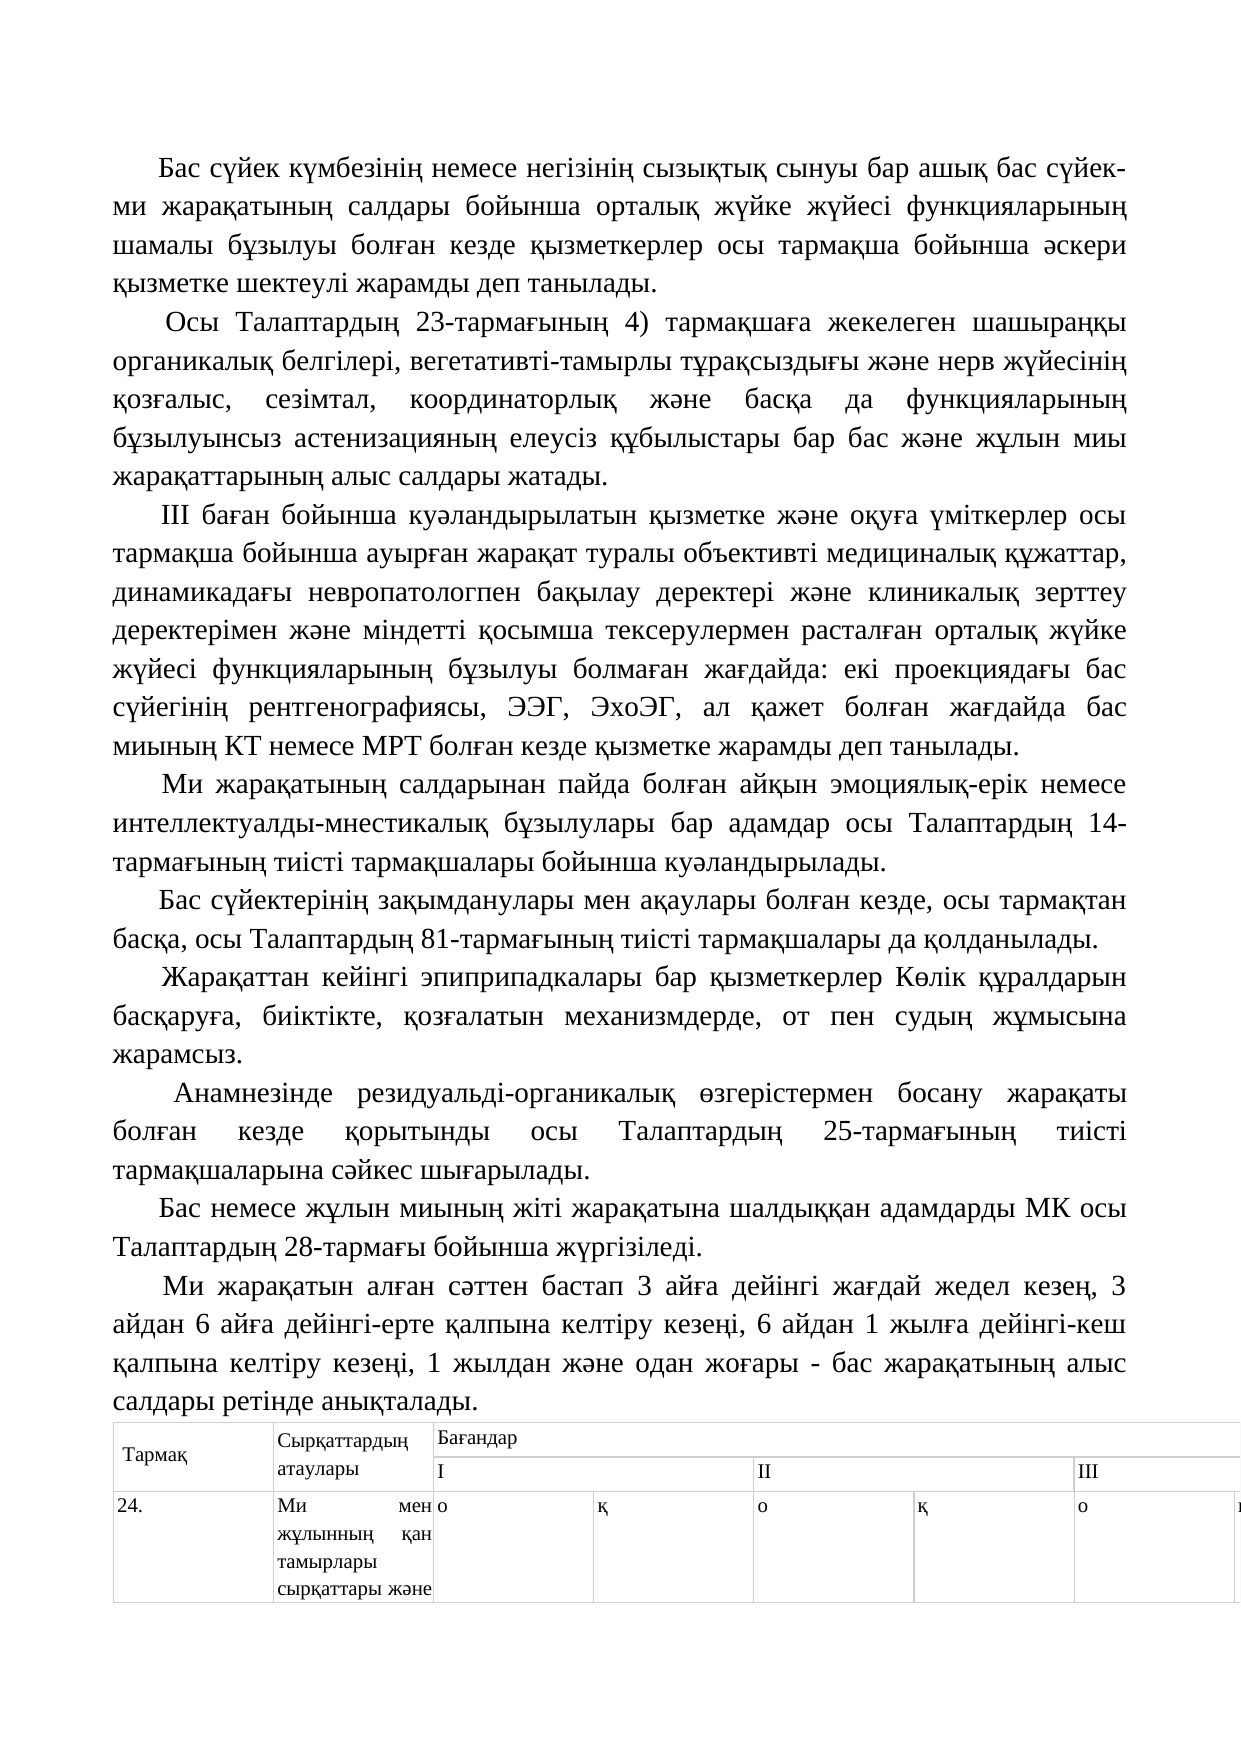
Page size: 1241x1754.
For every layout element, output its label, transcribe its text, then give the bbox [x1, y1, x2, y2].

text Жарақаттан кейінгі эпиприпадкалары бар қызметкерлер Көлік құралдарын басқаруға, биіктікте, қозғалатын механизмдерде, от пен судың жұмысына жарамсыз. [112, 959, 1128, 1070]
table_header Сырқаттардың атаулары [274, 1423, 433, 1491]
table_cell о [1075, 1492, 1234, 1602]
table_header Тармақ [114, 1423, 273, 1491]
text Осы Талаптардың 23-тармағының 4) тармақшаға жекелеген шашыраңқы органикалық белгілері, вегетативті-тамырлы тұрақсыздығы және нерв жүйесінің қозғалыс, сезімтал, координаторлық және басқа да функцияларының бұзылуынсыз астенизацияның елеусіз құбылыстары бар бас және жұлын миы жарақаттарының алыс салдары жатады. [112, 304, 1128, 492]
table_cell қ [915, 1492, 1074, 1602]
text Бас сүйек күмбезінің немесе негізінің сызықтық сынуы бар ашық бас сүйек-ми жарақатының салдары бойынша орталық жүйке жүйесі функцияларының шамалы бұзылуы болған кезде қызметкерлер осы тармақша бойынша әскери қызметке шектеулі жарамды деп танылады. [112, 150, 1128, 299]
table_header Бағандар [434, 1423, 1240, 1456]
text Бас сүйектерінің зақымданулары мен ақаулары болған кезде, осы тармақтан басқа, осы Талаптардың 81-тармағының тиісті тармақшалары да қолданылады. [112, 882, 1128, 954]
table_cell III [1075, 1458, 1240, 1491]
text Анамнезінде резидуальді-органикалық өзгерістермен босану жарақаты болған кезде қорытынды осы Талаптардың 25-тармағының тиісті тармақшаларына сәйкес шығарылады. [112, 1075, 1128, 1186]
table_cell о [754, 1492, 913, 1602]
table_cell о [434, 1492, 593, 1602]
text Бас немесе жұлын миының жіті жарақатына шалдыққан адамдарды МК осы Талаптардың 28-тармағы бойынша жүргізіледі. [112, 1191, 1128, 1263]
text Ми жарақатын алған сәттен бастап 3 айға дейінгі жағдай жедел кезең, 3 айдан 6 айға дейінгі-ерте қалпына келтіру кезеңі, 6 айдан 1 жылға дейінгі-кеш қалпына келтіру кезеңі, 1 жылдан және одан жоғары - бас жарақатының алыс салдары ретінде анықталады. [112, 1268, 1128, 1417]
table_cell I [434, 1458, 753, 1491]
table_cell 24. [114, 1492, 273, 1602]
text Ми жарақатының салдарынан пайда болған айқын эмоциялық-ерік немесе интеллектуалды-мнестикалық бұзылулары бар адамдар осы Талаптардың 14-тармағының тиісті тармақшалары бойынша куәландырылады. [112, 767, 1128, 877]
text III баған бойынша куәландырылатын қызметке және оқуға үміткерлер осы тармақша бойынша ауырған жарақат туралы объективті медициналық құжаттар, динамикадағы невропатологпен бақылау деректері және клиникалық зерттеу деректерімен және міндетті қосымша тексерулермен расталған орталық жүйке жүйесі функцияларының бұзылуы болмаған жағдайда: екі проекциядағы бас сүйегінің рентгенографиясы, ЭЭГ, ЭхоЭГ, ал қажет болған жағдайда бас миының КТ немесе МРТ болған кезде қызметке жарамды деп танылады. [112, 497, 1128, 762]
table_cell II [754, 1458, 1073, 1491]
table_cell қ [594, 1492, 753, 1602]
